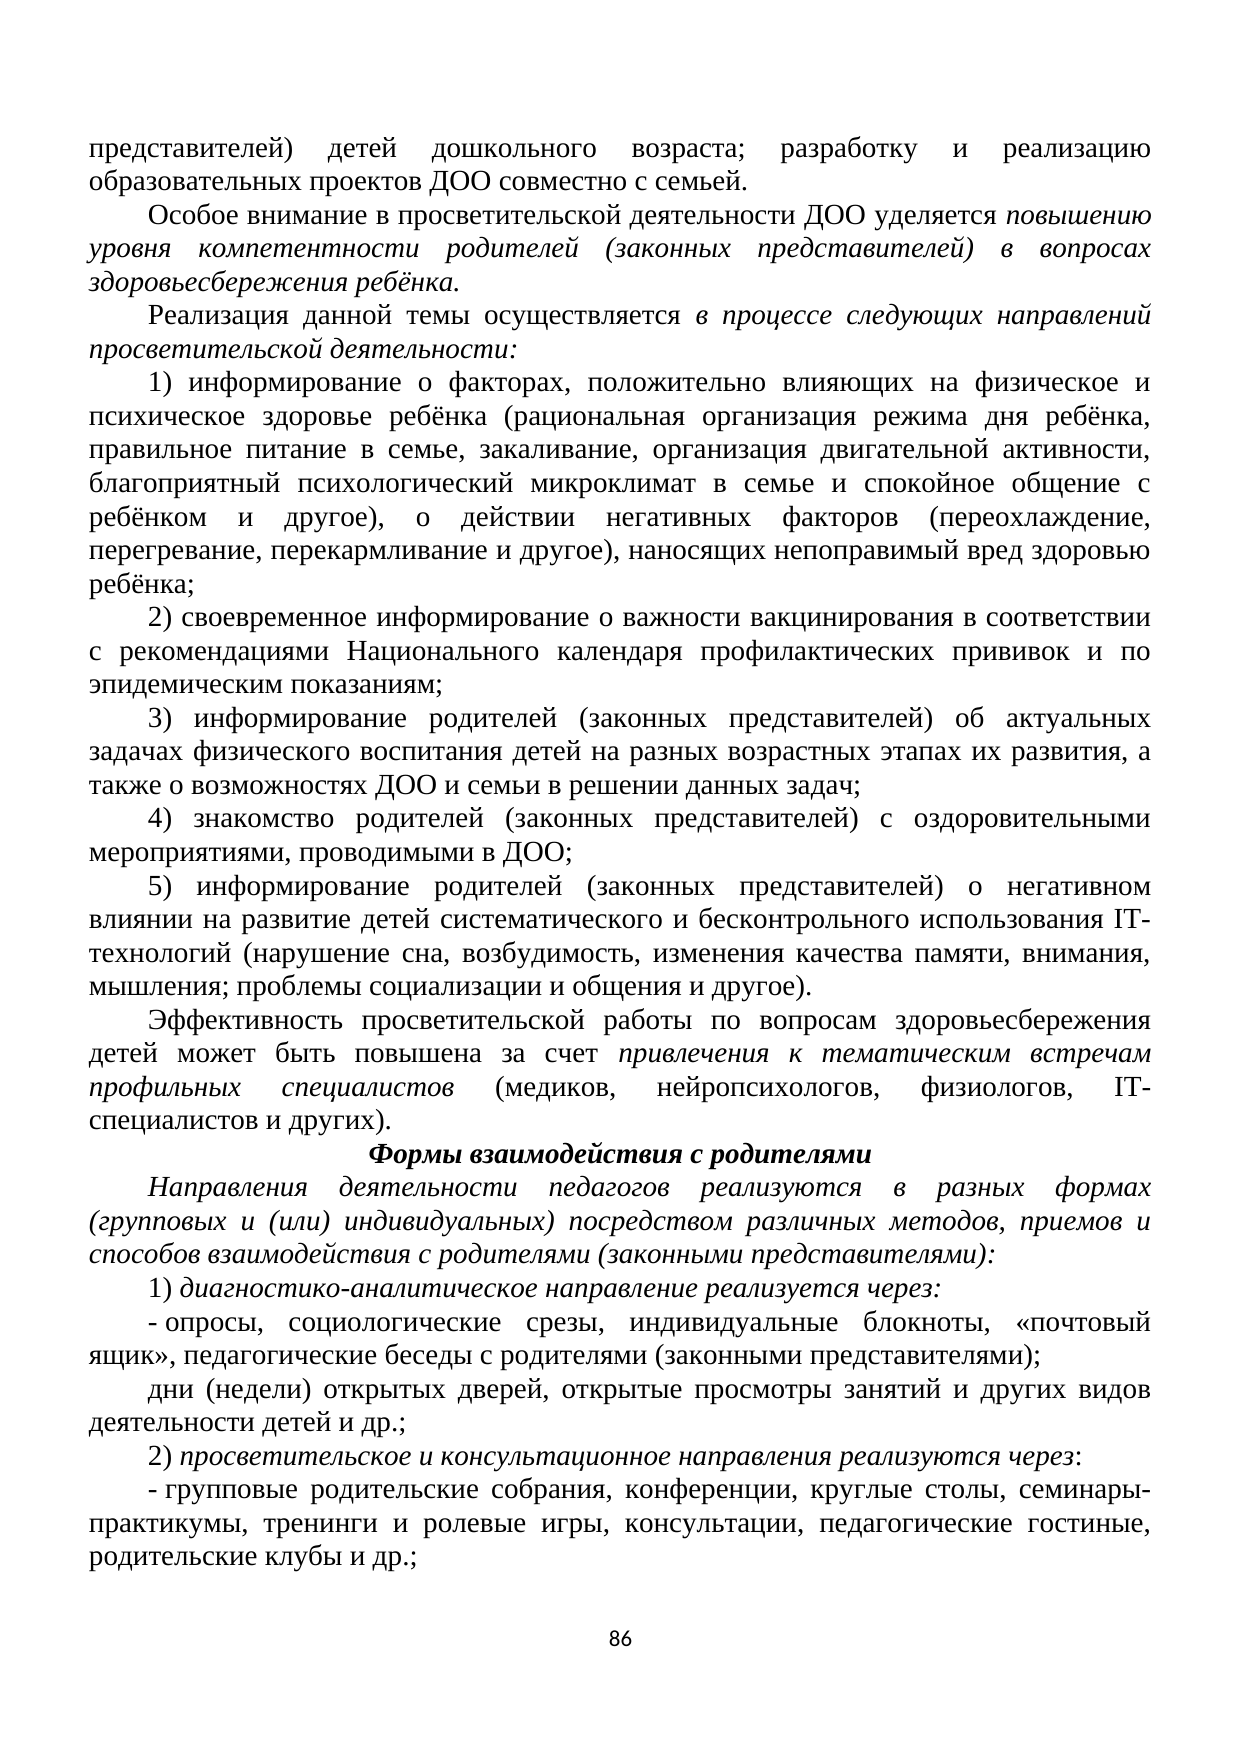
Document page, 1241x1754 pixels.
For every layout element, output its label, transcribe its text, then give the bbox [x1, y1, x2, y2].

text 2) своевременное информирование о важности вакцинирования в соответствии с рекомендациями Национального календаря профилактических прививок и по эпидемическим показаниям; [89, 599, 1152, 700]
text 1) диагностико-аналитическое направление реализуется через: [89, 1270, 1152, 1304]
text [89, 130, 1152, 197]
text - групповые родительские собрания, конференции, круглые столы, семинары-практикумы, тренинги и ролевые игры, консультации, педагогические гостиные, родительские клубы и др.; [89, 1471, 1152, 1572]
text 1) информирование о факторах, положительно влияющих на физическое и психическое здоровье ребёнка (рациональная организация режима дня ребёнка, правильное питание в семье, закаливание, организация двигательной активности, благоприятный психологический микроклимат в семье и спокойное общение с ребёнком и другое), о действии негативных факторов (переохлаждение, перегревание, перекармливание и другое), наносящих непоправимый вред здоровью ребёнка; [89, 364, 1152, 599]
text 3) информирование родителей (законных представителей) об актуальных задачах физического воспитания детей на разных возрастных этапах их развития, а также о возможностях ДОО и семьи в решении данных задач; [89, 700, 1152, 801]
text Формы взаимодействия с родителями [89, 1136, 1152, 1169]
text дни (недели) открытых дверей, открытые просмотры занятий и других видов деятельности детей и др.; [89, 1371, 1152, 1438]
text 2) просветительское и консультационное направления реализуются через: [89, 1438, 1152, 1471]
text - опросы, социологические срезы, индивидуальные блокноты, «почтовый ящик», педагогические беседы с родителями (законными представителями); [89, 1304, 1152, 1371]
text Реализация данной темы осуществляется в процессе следующих направлений просветительской деятельности: [89, 297, 1152, 364]
text 5) информирование родителей (законных представителей) о негативном влиянии на развитие детей систематического и бесконтрольного использования IT-технологий (нарушение сна, возбудимость, изменения качества памяти, внимания, мышления; проблемы социализации и общения и другое). [89, 868, 1152, 1002]
text Эффективность просветительской работы по вопросам здоровьесбережения детей может быть повышена за счет привлечения к тематическим встречам профильных специалистов (медиков, нейропсихологов, физиологов, IT-специалистов и других). [89, 1002, 1152, 1136]
text 4) знакомство родителей (законных представителей) с оздоровительными мероприятиями, проводимыми в ДОО; [89, 801, 1152, 868]
text Направления деятельности педагогов реализуются в разных формах (групповых и (или) индивидуальных) посредством различных методов, приемов и способов взаимодействия с родителями (законными представителями): [89, 1169, 1152, 1270]
text Особое внимание в просветительской деятельности ДОО уделяется повышению уровня компетентности родителей (законных представителей) в вопросах здоровьесбережения ребёнка. [89, 197, 1152, 297]
